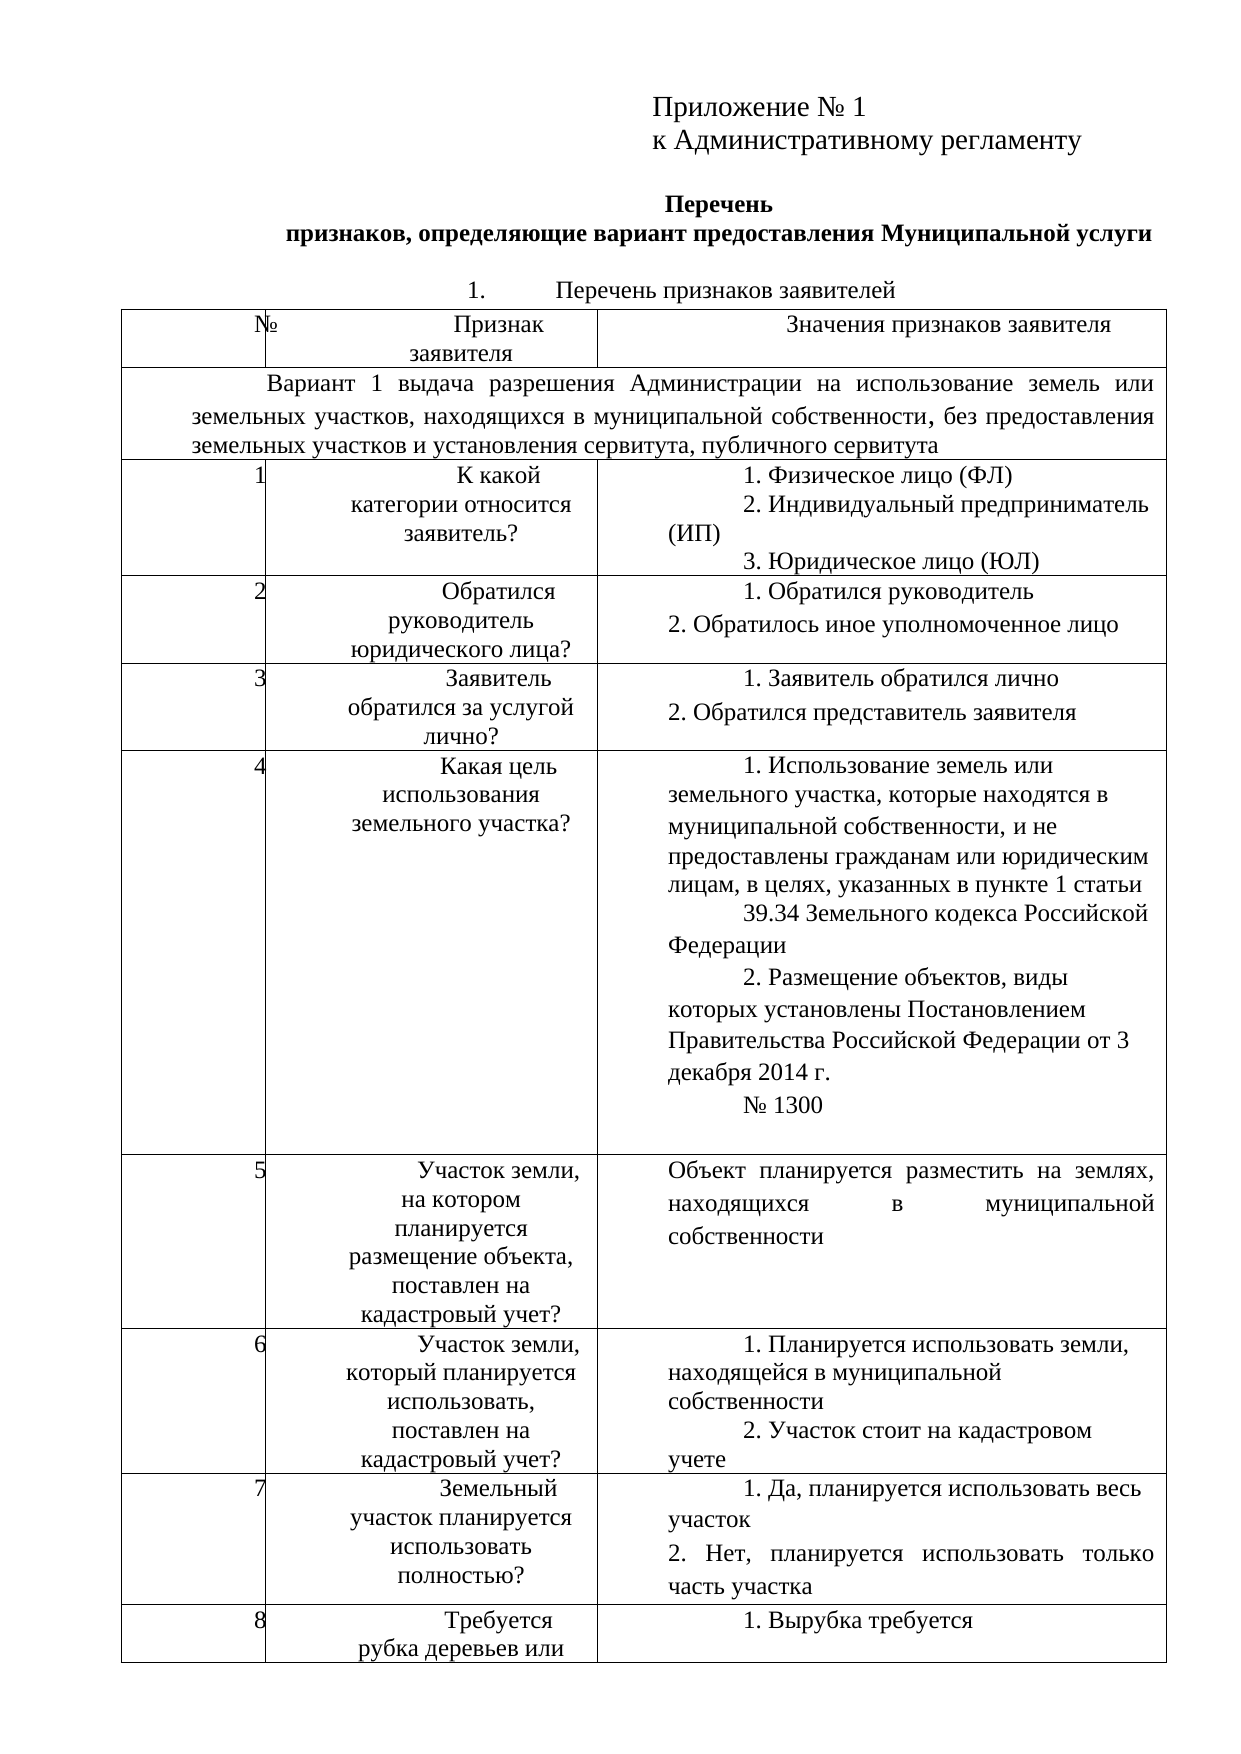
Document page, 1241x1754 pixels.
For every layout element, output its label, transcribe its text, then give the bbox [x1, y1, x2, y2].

list Перечень признаков заявителей [179, 276, 1183, 304]
table_cell 1. Обратился руководитель 2. Обратилось иное уполномоченное лицо [598, 576, 1166, 662]
table_cell К какой категории относится заявитель? [266, 460, 597, 575]
text Приложение № 1 [179, 89, 1183, 122]
text к Административному регламенту [179, 122, 1183, 156]
table_cell Какая цель использования земельного участка? [266, 751, 597, 1154]
table_cell Участок земли, на котором планируется размещение объекта, поставлен на кадастровый учет? [266, 1155, 597, 1328]
text Перечень [179, 189, 1183, 218]
table_cell 1. Да, планируется использовать весь участок 2. Нет, планируется использовать только часть участка [598, 1474, 1166, 1604]
table_cell Обратился руководитель юридического лица? [266, 576, 597, 662]
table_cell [598, 1605, 1166, 1662]
table_cell 1 [122, 460, 265, 575]
text признаков, определяющие вариант предоставления Муниципальной услуги [179, 218, 1183, 247]
table_cell 4 [122, 751, 265, 1154]
table_cell Объект планируется разместить на землях, находящихся в муниципальной собственности [598, 1155, 1166, 1328]
table_header № [122, 310, 265, 367]
table_cell Участок земли, который планируется использовать, поставлен на кадастровый учет? [266, 1329, 597, 1472]
table_cell 1. Планируется использовать земли, находящейся в муниципальной собственности 2. Участок стоит на кадастровом учете [598, 1329, 1166, 1472]
table_cell 1. Использование земель или земельного участка, которые находятся в муниципальной собственности, и не предоставлены гражданам или юридическим лицам, в целях, указанных в пункте 1 статьи 39.34 Земельного кодекса Российской Федерации 2. Размещение объектов, виды которых установлены Постановлением Правительства Российской Федерации от 3 декабря 2014 г. № 1300 [598, 751, 1166, 1154]
table_cell 3 [122, 664, 265, 750]
table_cell 6 [122, 1329, 265, 1472]
table_cell Заявитель обратился за услугой лично? [266, 664, 597, 750]
table_header Признак заявителя [266, 310, 597, 367]
table_cell 2 [122, 576, 265, 662]
table_cell 7 [122, 1474, 265, 1604]
table_cell 1. Заявитель обратился лично 2. Обратился представитель заявителя [598, 664, 1166, 750]
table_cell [266, 1605, 597, 1662]
table_header Значения признаков заявителя [598, 310, 1166, 367]
table_cell 1. Физическое лицо (ФЛ) 2. Индивидуальный предприниматель (ИП) 3. Юридическое лицо (ЮЛ) [598, 460, 1166, 575]
table_cell 5 [122, 1155, 265, 1328]
table_cell 8 [122, 1605, 265, 1662]
table_cell Вариант 1 выдача разрешения Администрации на использование земель или земельных участков, находящихся в муниципальной собственности, без предоставления земельных участков и установления сервитута, публичного сервитута [122, 368, 1166, 459]
table_cell Земельный участок планируется использовать полностью? [266, 1474, 597, 1604]
